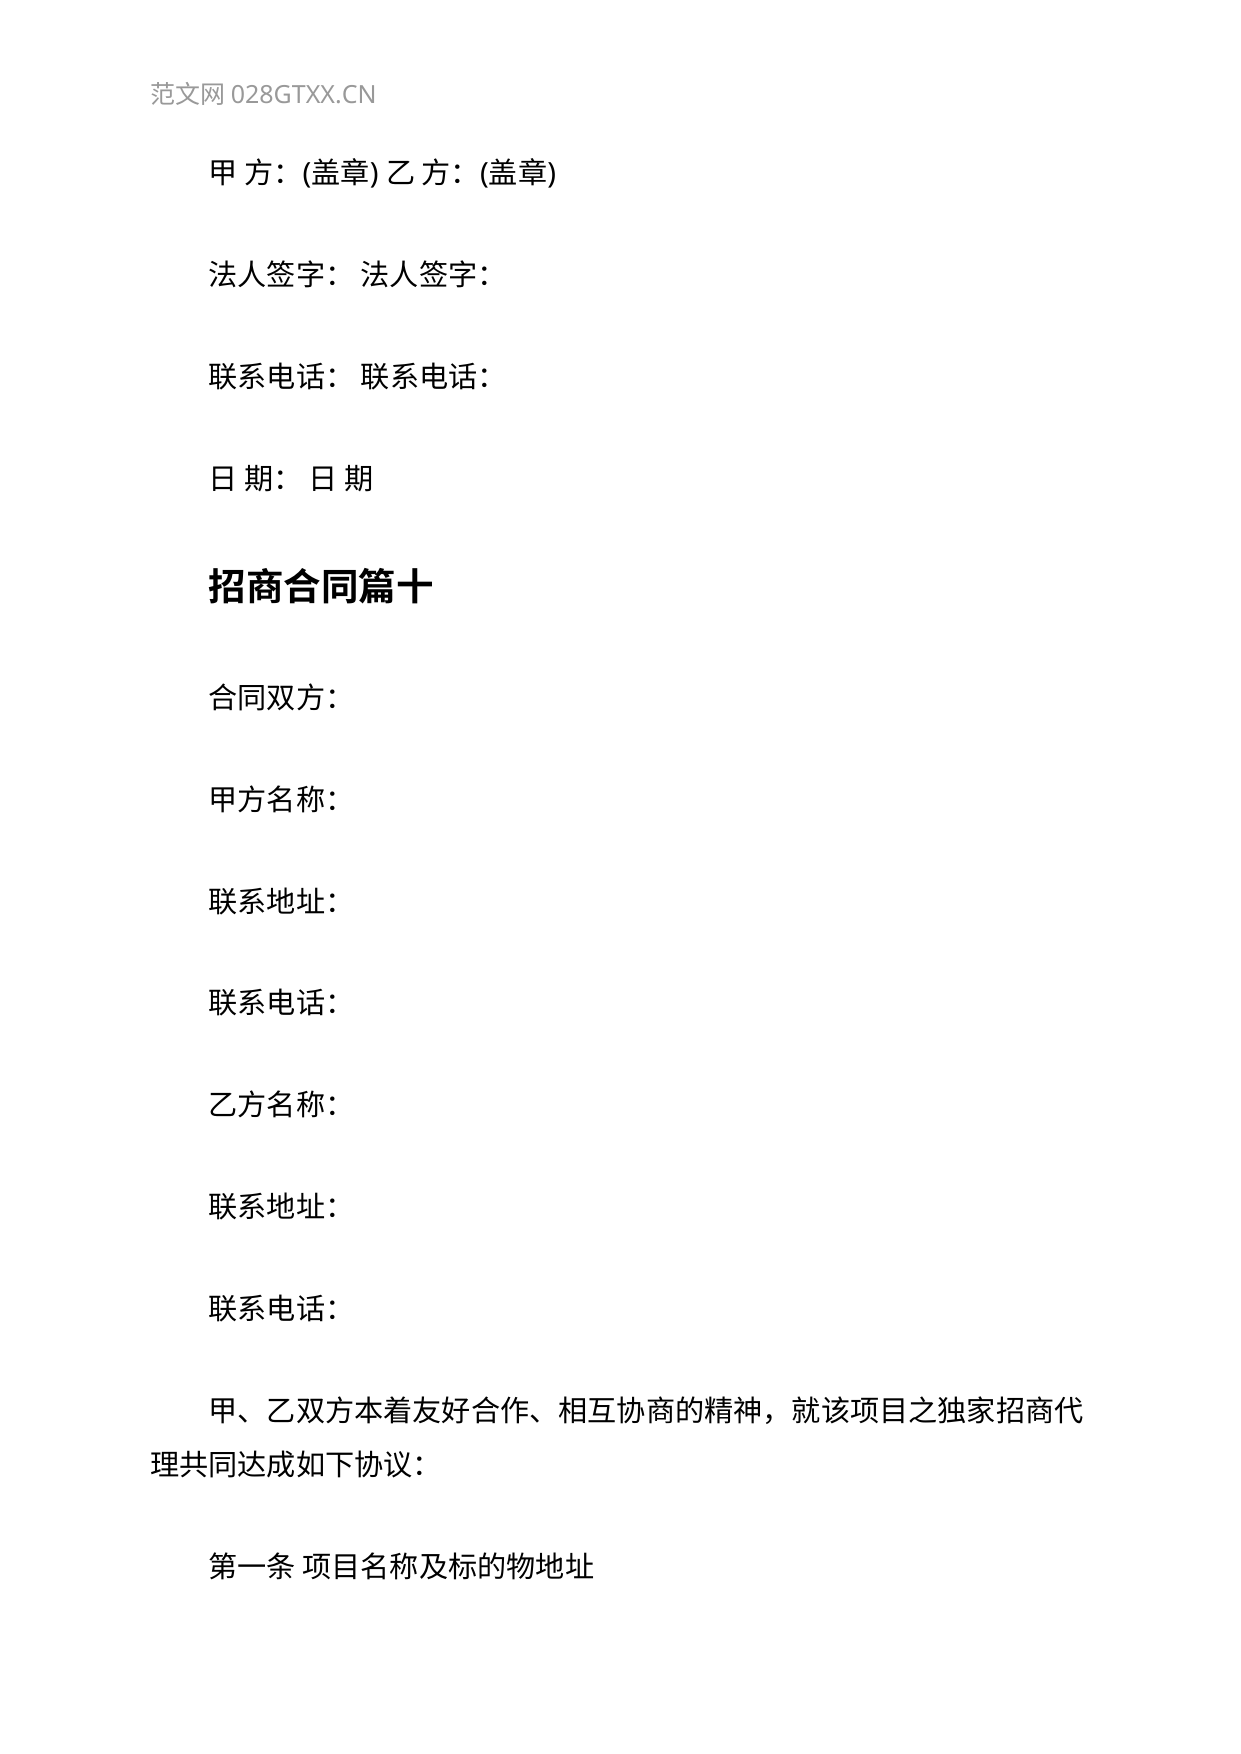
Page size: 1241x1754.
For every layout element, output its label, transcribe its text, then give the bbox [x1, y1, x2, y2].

text 联系地址： [150, 878, 1090, 921]
text 联系地址： [150, 1183, 1090, 1226]
text 甲、乙双方本着友好合作、相互协商的精神，就该项目之独家招商代理共同达成如下协议： [150, 1387, 1090, 1484]
text 招商合同篇十 [150, 557, 1090, 612]
text 联系电话： 联系电话： [150, 354, 1090, 396]
text 日 期： 日 期 [150, 456, 1090, 498]
text 联系电话： [150, 1285, 1090, 1328]
text 乙方名称： [150, 1082, 1090, 1124]
text 联系电话： [150, 980, 1090, 1022]
text 甲方名称： [150, 776, 1090, 819]
text 法人签字： 法人签字： [150, 252, 1090, 294]
text 合同双方： [150, 675, 1090, 717]
text 第一条 项目名称及标的物地址 [150, 1544, 1090, 1586]
text 甲 方：(盖章) 乙 方：(盖章) [150, 150, 1090, 192]
